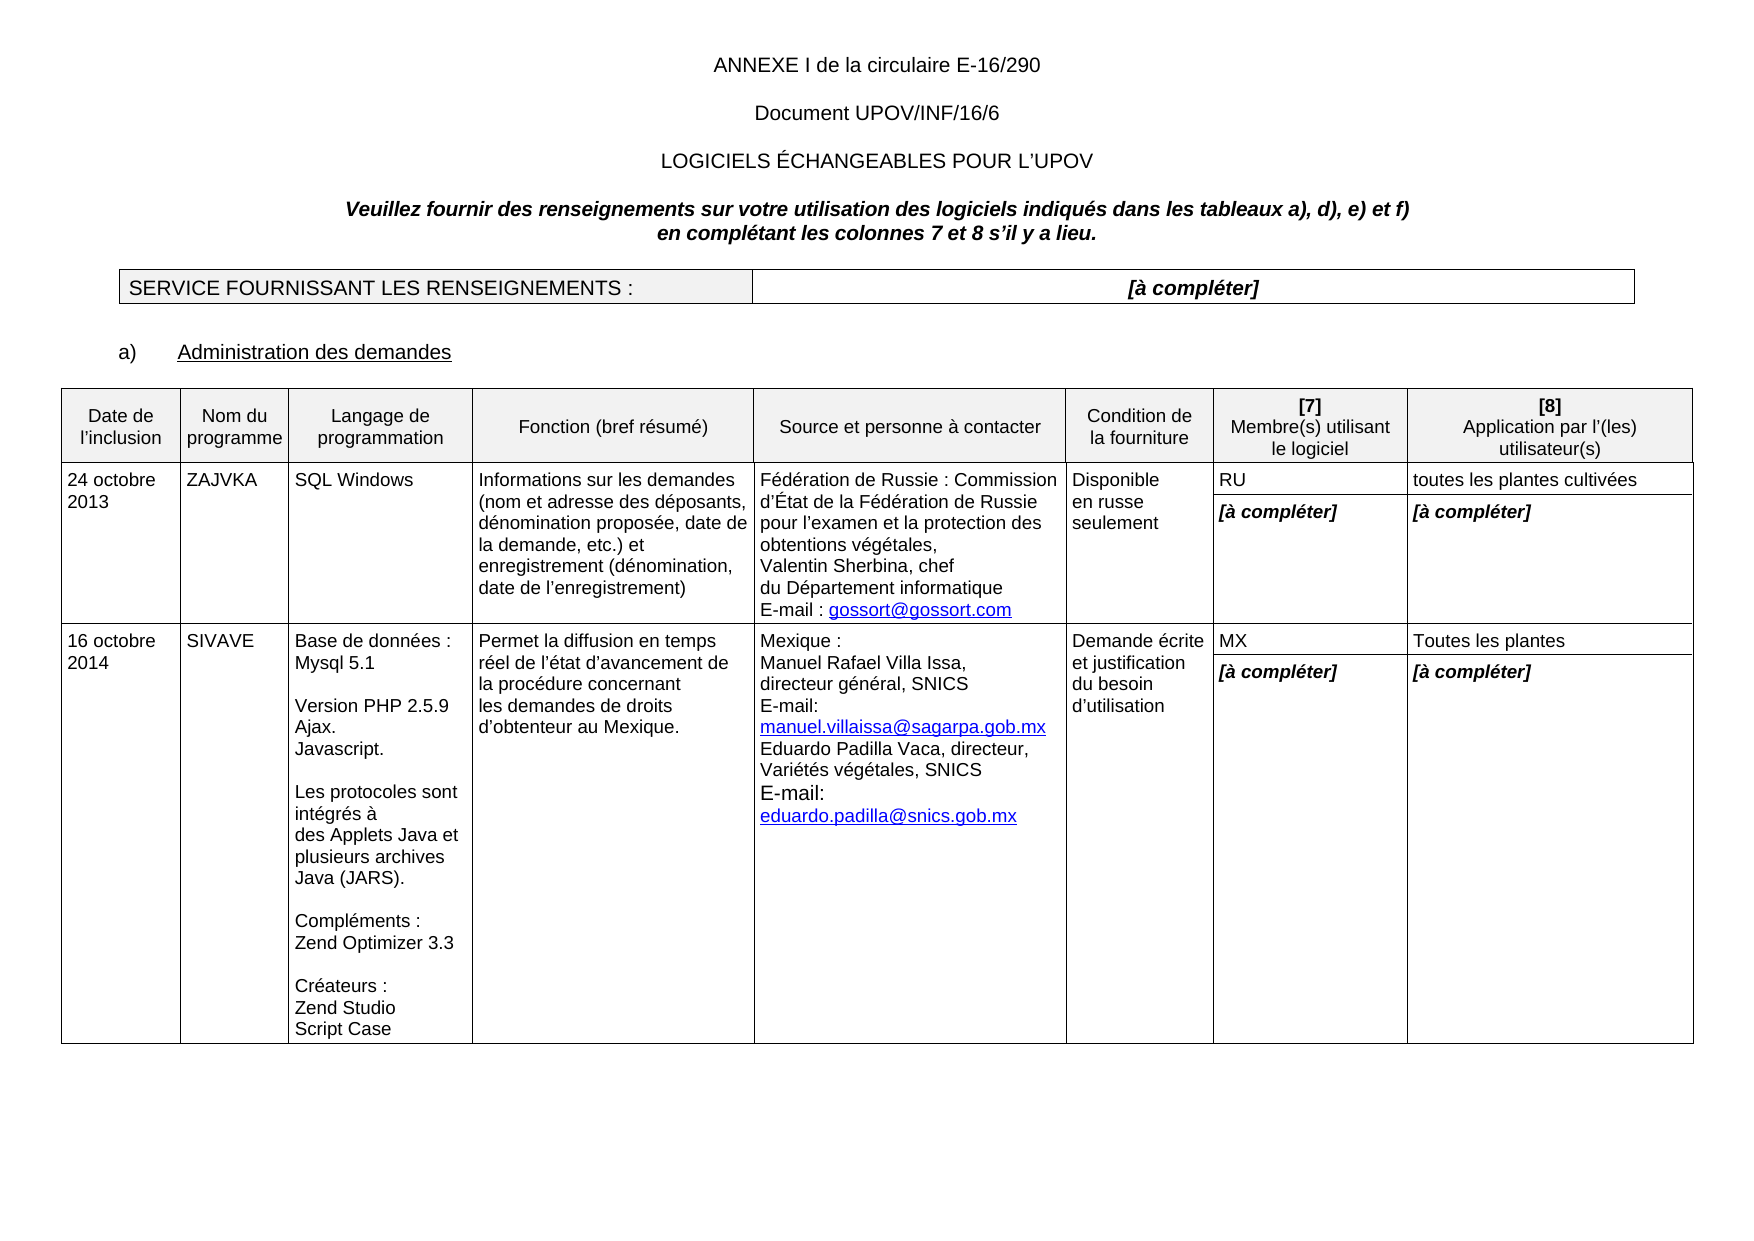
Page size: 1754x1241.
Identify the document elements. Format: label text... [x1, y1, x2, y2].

table_cell SIVAVE [181, 624, 288, 1042]
table_header Source et personne à contacter [754, 389, 1065, 462]
table_cell SQL Windows [289, 463, 472, 623]
table_cell Base de données : Mysql 5.1 Version PHP 2.5.9 Ajax. Javascript. Les protocoles sont intégrés à des Applets Java et plusieurs archives Java (JARS). Compléments : Zend Optimizer 3.3 Créateurs : Zend Studio Script Case [289, 624, 472, 1042]
table_cell [à compléter] [1214, 655, 1407, 1042]
table_header SERVICE FOURNISSANT LES RENSEIGNEMENTS : [120, 270, 752, 303]
table_cell Demande écrite et justification du besoin d’utilisation [1067, 624, 1213, 1042]
table_header Langage de programmation [289, 389, 472, 462]
table_cell 16 octobre 2014 [62, 624, 180, 1042]
table_cell Mexique : Manuel Rafael Villa Issa, directeur général, SNICS E-mail: manuel.villaissa@sagarpa.gob.mx Eduardo Padilla Vaca, directeur, Variétés végétales, SNICS E-mail: eduardo.padilla@snics.gob.mx [755, 624, 1066, 1042]
list Administration des demandes [118, 339, 1636, 363]
table_cell ZAJVKA [181, 463, 288, 623]
text LOGICIELS ÉCHANGEABLES POUR L’UPOV [118, 149, 1636, 173]
table_cell Disponible en russe seulement [1067, 463, 1213, 623]
table_cell MX [1214, 624, 1407, 654]
table_header [8] Application par l’(les) utilisateur(s) [1408, 389, 1692, 462]
table_cell toutes les plantes cultivées [1408, 463, 1693, 493]
table_header Date de l’inclusion [62, 389, 180, 462]
table_cell [à compléter] [1408, 654, 1693, 1042]
table_header Nom du programme [181, 389, 288, 462]
table_header Fonction (bref résumé) [473, 389, 753, 462]
table_cell [à compléter] [1408, 494, 1693, 623]
table_cell Toutes les plantes [1408, 623, 1693, 654]
table_header [à compléter] [753, 270, 1634, 303]
text Document UPOV/INF/16/6 [118, 101, 1636, 125]
table_cell RU [1214, 463, 1407, 493]
table_cell [à compléter] [1214, 495, 1407, 623]
table_header Condition de la fourniture [1066, 389, 1213, 462]
table_header [7] Membre(s) utilisant le logiciel [1214, 389, 1407, 462]
table_cell Informations sur les demandes (nom et adresse des déposants, dénomination proposée, date de la demande, etc.) et enregistrement (dénomination, date de l’enregistrement) [473, 463, 754, 623]
table_cell 24 octobre 2013 [62, 463, 180, 623]
text Veuillez fournir des renseignements sur votre utilisation des logiciels indiqués dans les tableaux a), d), e) et f) en complétant les colonnes 7 et 8 s’il y a lieu. [118, 197, 1636, 245]
table_cell Permet la diffusion en temps réel de l’état d’avancement de la procédure concernant les demandes de droits d’obtenteur au Mexique. [473, 624, 754, 1042]
table_cell Fédération de Russie : Commission d’État de la Fédération de Russie pour l’examen et la protection des obtentions végétales, Valentin Sherbina, chef du Département informatique E-mail : gossort@gossort.com [755, 463, 1066, 623]
